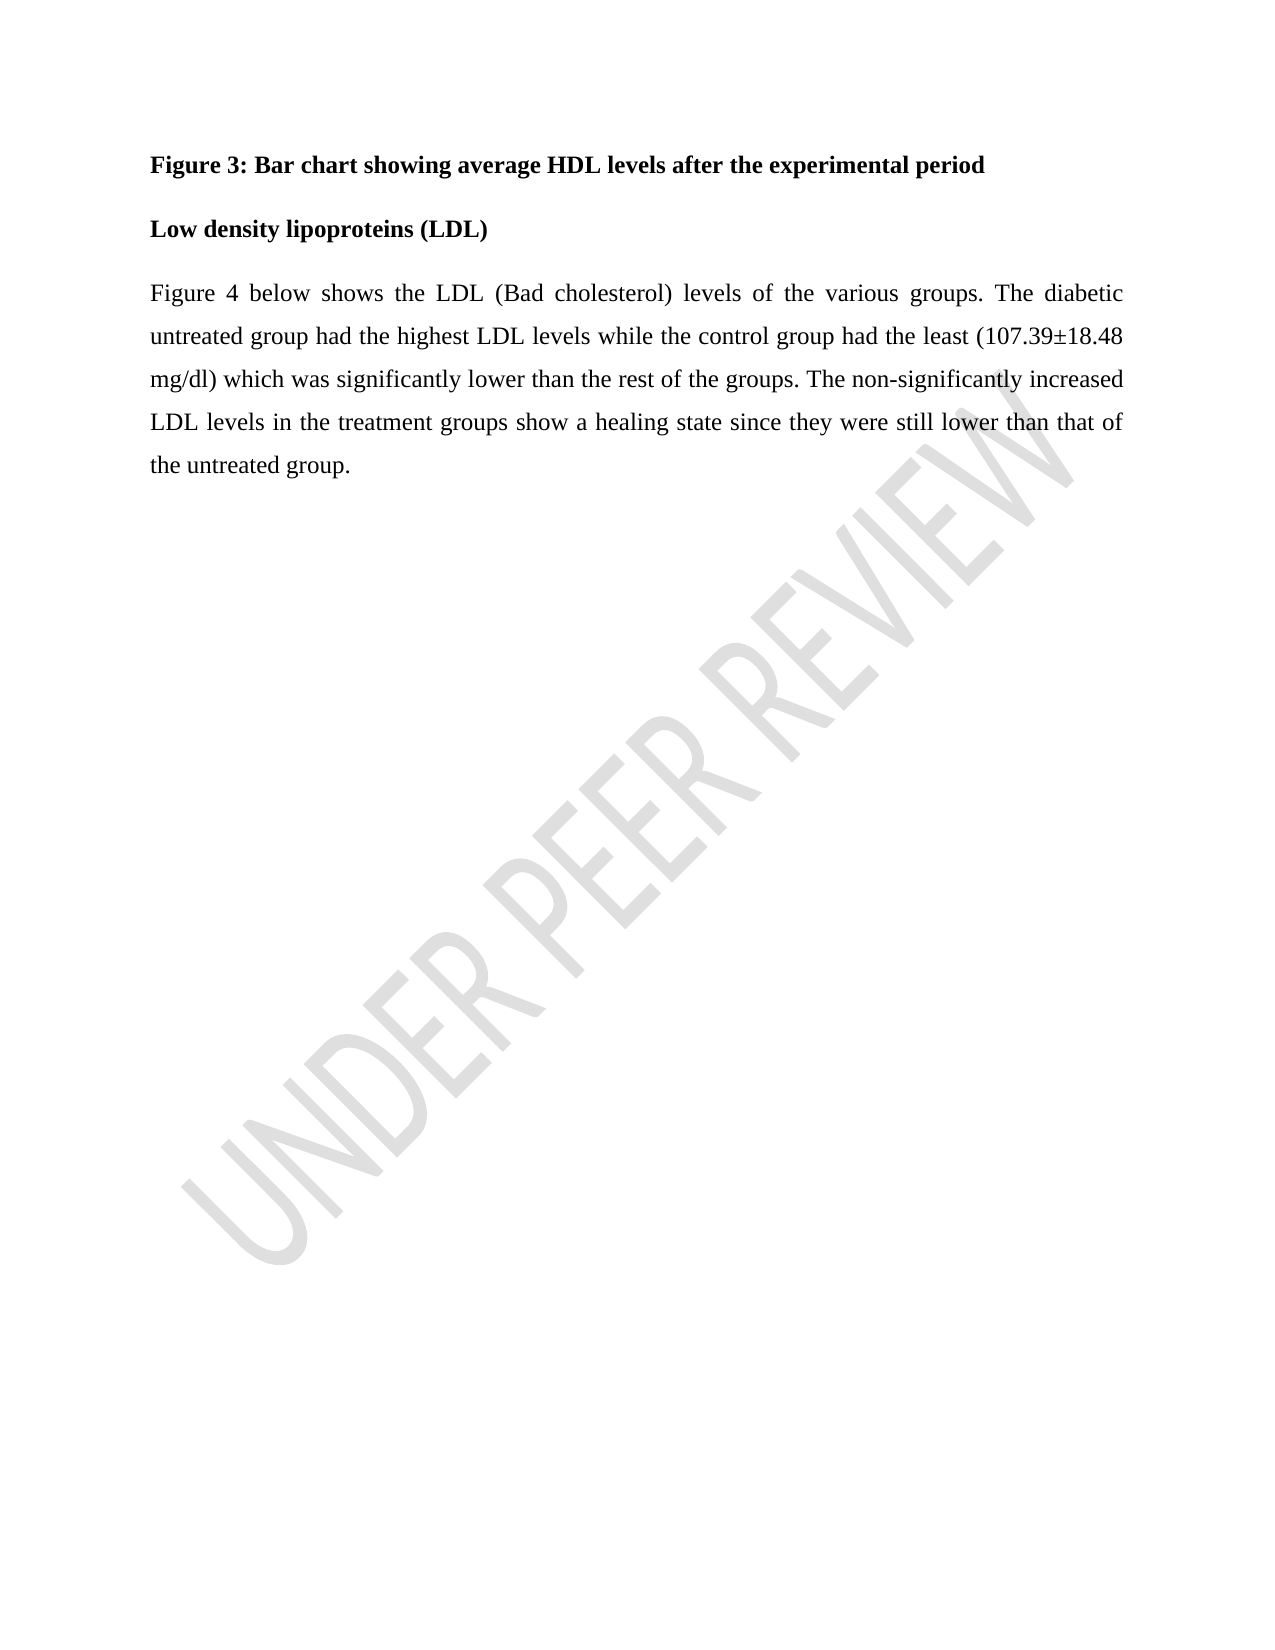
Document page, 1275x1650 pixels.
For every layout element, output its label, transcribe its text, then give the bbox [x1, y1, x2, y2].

text Low density lipoproteins (LDL) [150, 214, 1125, 243]
text Figure 4 below shows the LDL (Bad cholesterol) levels of the various groups. The diabetic untreated group had the highest LDL levels while the control group had the least (107.39±18.48 mg/dl) which was significantly lower than the rest of the groups. The non-significantly increased LDL levels in the treatment groups show a healing state since they were still lower than that of the untreated group. [150, 278, 1125, 479]
text Figure 3: Bar chart showing average HDL levels after the experimental period [150, 150, 1125, 179]
